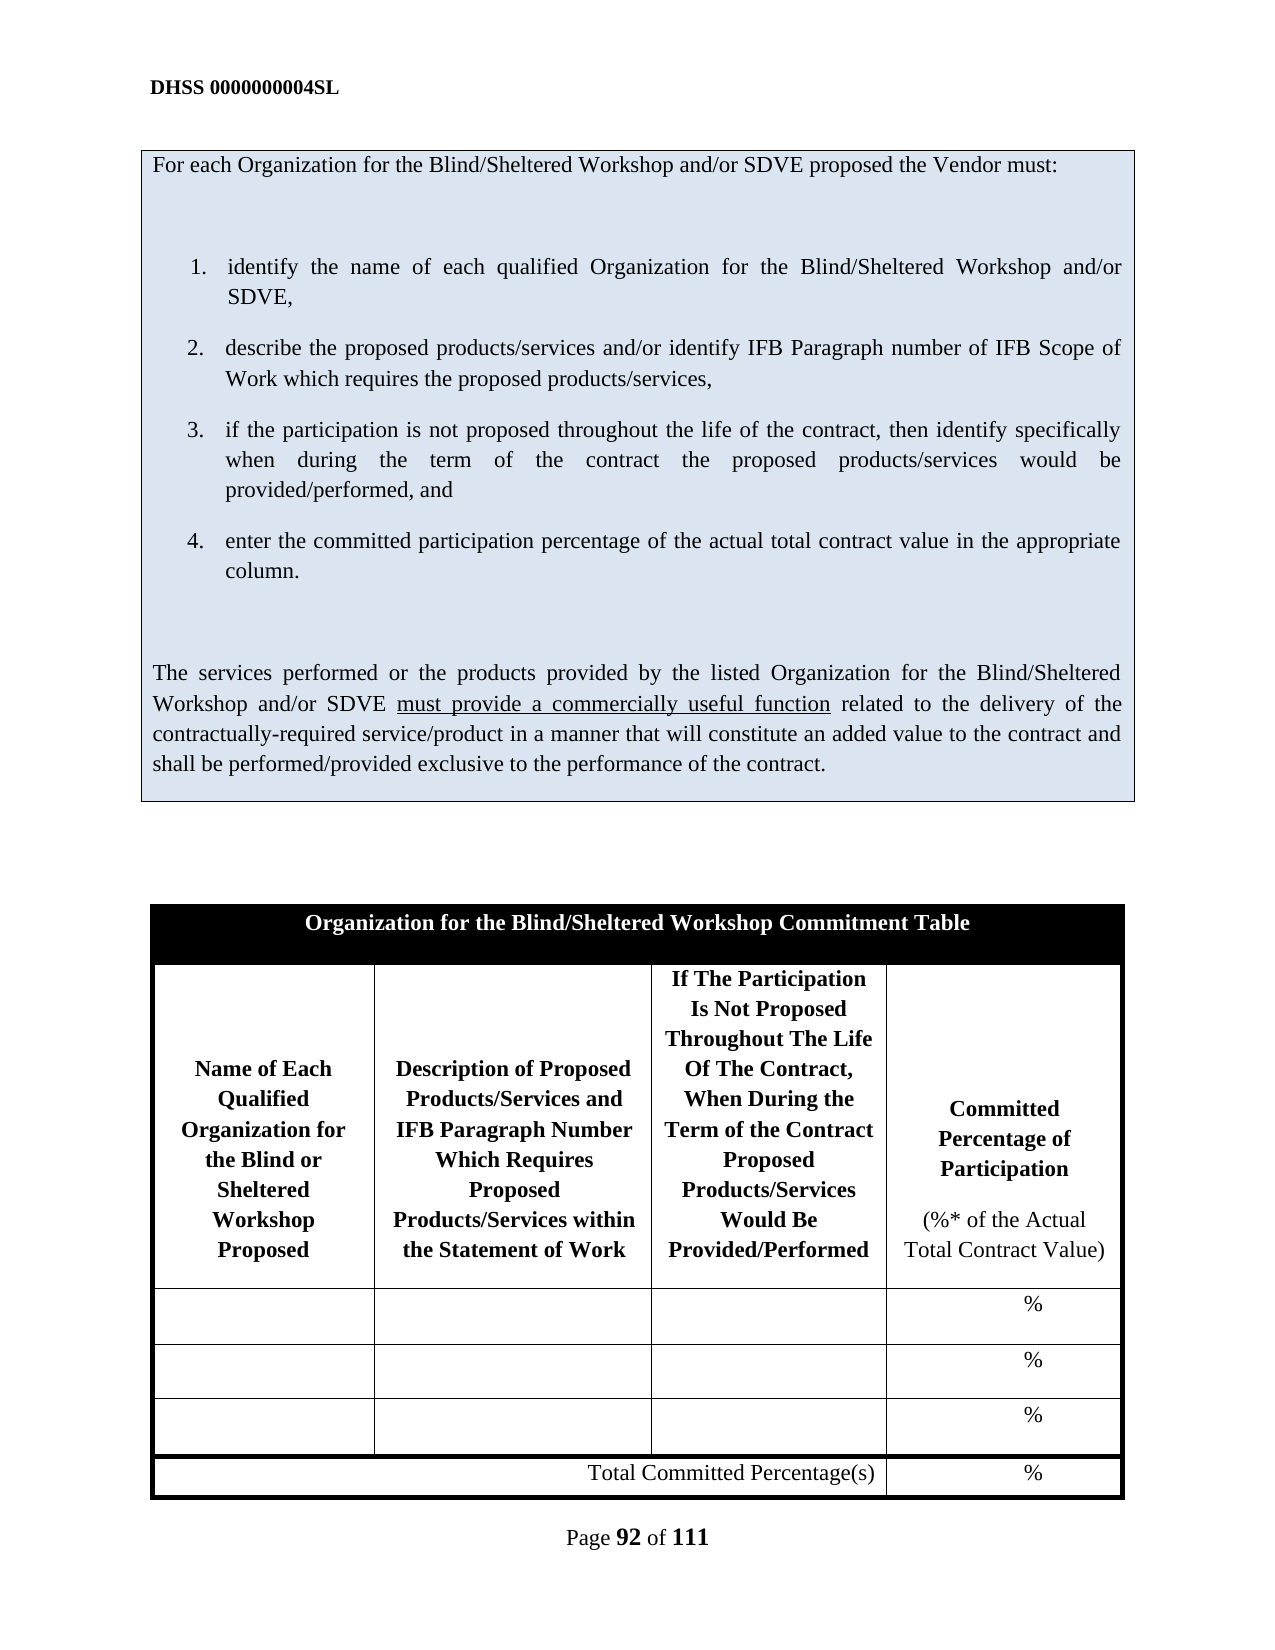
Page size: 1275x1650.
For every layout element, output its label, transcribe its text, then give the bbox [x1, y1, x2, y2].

table_cell [652, 1399, 886, 1454]
table_cell [155, 1399, 374, 1454]
table_cell % [887, 1345, 1120, 1398]
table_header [142, 151, 1134, 801]
table_cell Committed Percentage of Participation (%* of the Actual Total Contract Value) [887, 965, 1120, 1287]
table_cell Description of Proposed Products/Services and IFB Paragraph Number Which Requires Proposed Products/Services within the Statement of Work [375, 965, 651, 1287]
table_cell [375, 1399, 651, 1454]
table_cell % [887, 1459, 1120, 1495]
table_cell [155, 1345, 374, 1398]
table_cell Name of Each Qualified Organization for the Blind or Sheltered Workshop Proposed [155, 965, 374, 1287]
table_cell % [887, 1399, 1120, 1454]
table_cell [652, 1289, 886, 1344]
table_header Organization for the Blind/Sheltered Workshop Commitment Table [155, 909, 1120, 960]
table_cell [375, 1289, 651, 1344]
table_cell % [887, 1289, 1120, 1344]
table_cell [375, 1345, 651, 1398]
table_cell [155, 1289, 374, 1344]
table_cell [155, 1459, 886, 1495]
table_cell [652, 1345, 886, 1398]
